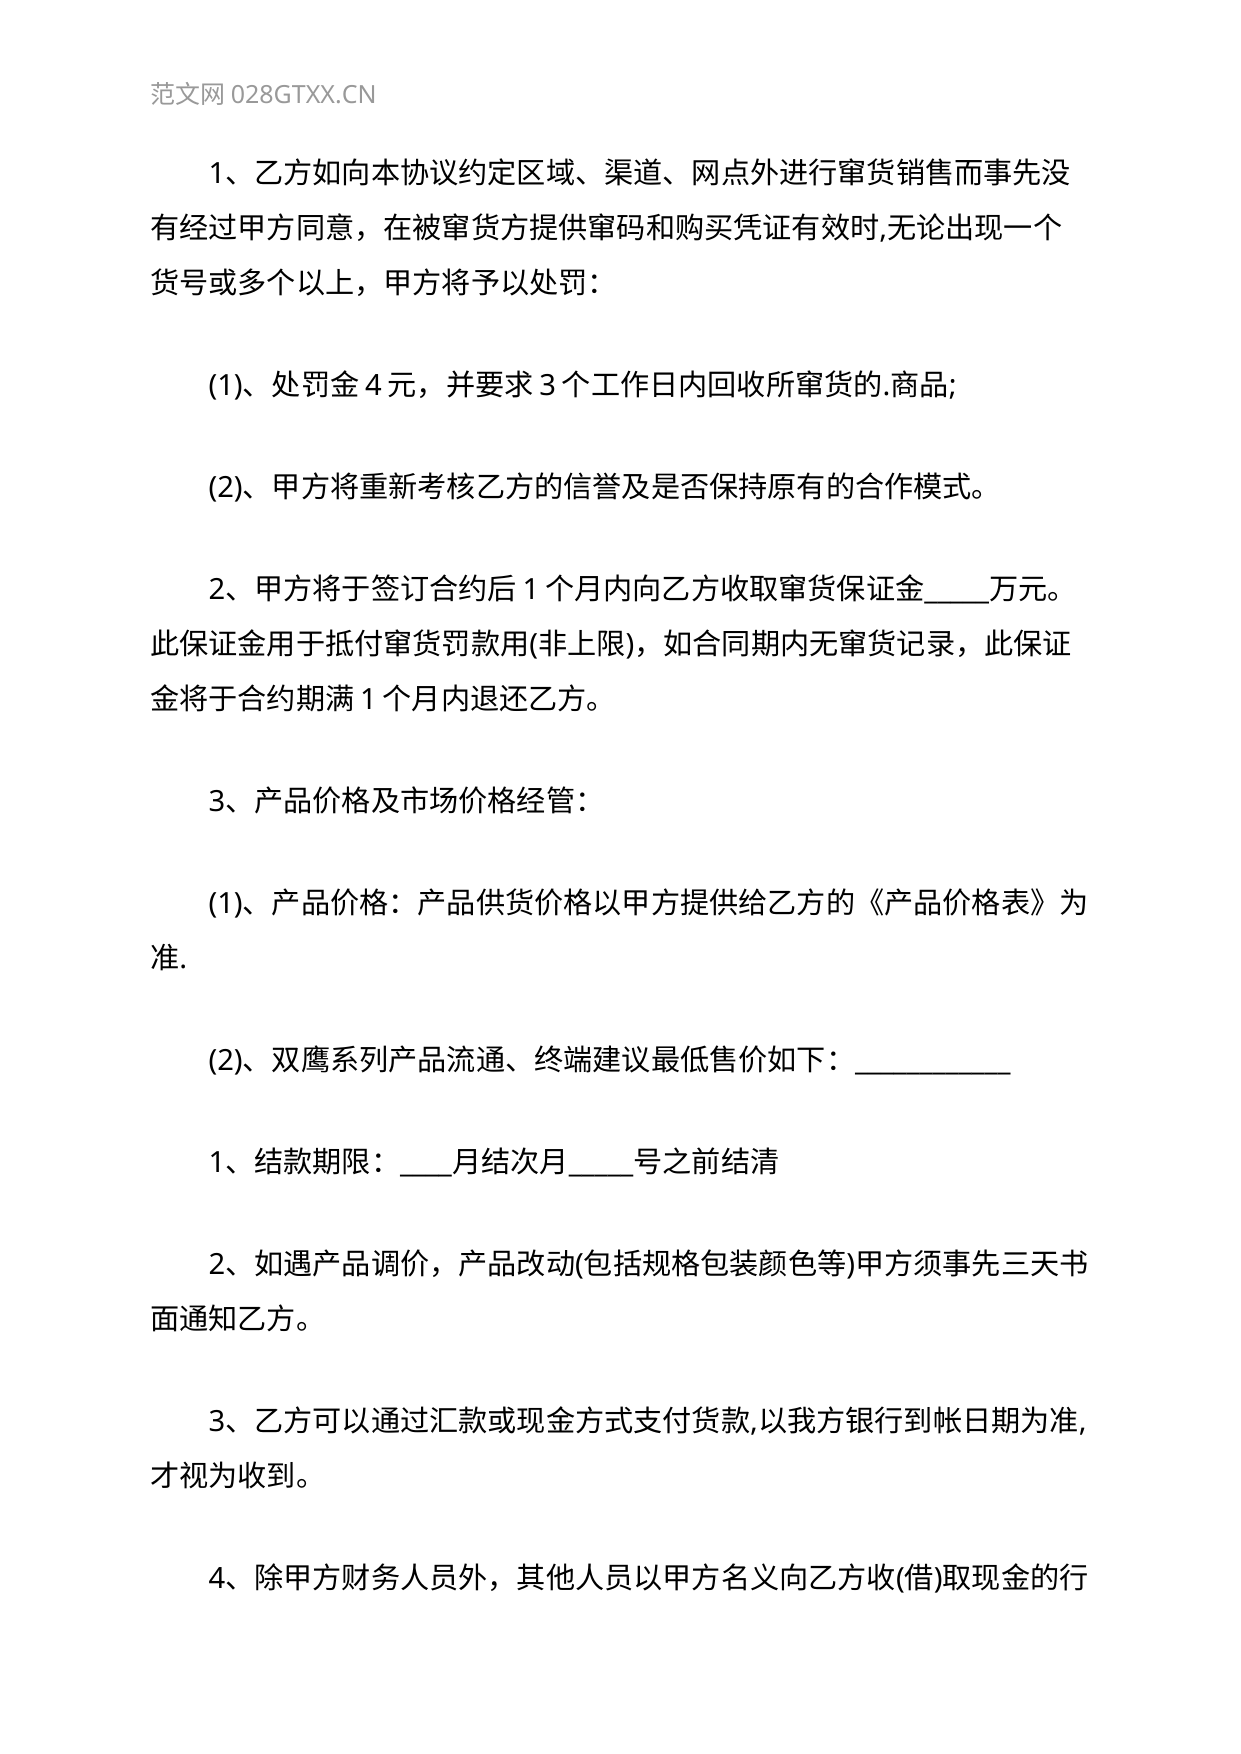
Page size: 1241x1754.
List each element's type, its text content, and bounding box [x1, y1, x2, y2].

text 2、如遇产品调价，产品改动(包括规格包装颜色等)甲方须事先三天书面通知乙方。 [150, 1241, 1090, 1338]
text (1)、产品价格：产品供货价格以甲方提供给乙方的《产品价格表》为准. [150, 880, 1090, 977]
text 2、甲方将于签订合约后1个月内向乙方收取窜货保证金_____万元。此保证金用于抵付窜货罚款用(非上限)，如合同期内无窜货记录，此保证金将于合约期满1个月内退还乙方。 [150, 566, 1090, 718]
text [150, 1554, 1090, 1597]
text (1)、处罚金4元，并要求3个工作日内回收所窜货的.商品; [150, 362, 1090, 404]
text (2)、甲方将重新考核乙方的信誉及是否保持原有的合作模式。 [150, 464, 1090, 506]
text 3、乙方可以通过汇款或现金方式支付货款,以我方银行到帐日期为准,才视为收到。 [150, 1397, 1090, 1495]
text 1、乙方如向本协议约定区域、渠道、网点外进行窜货销售而事先没有经过甲方同意，在被窜货方提供窜码和购买凭证有效时,无论出现一个货号或多个以上，甲方将予以处罚： [150, 150, 1090, 302]
text 1、结款期限：____月结次月_____号之前结清 [150, 1139, 1090, 1181]
text 3、产品价格及市场价格经管： [150, 778, 1090, 820]
text (2)、双鹰系列产品流通、终端建议最低售价如下：____________ [150, 1037, 1090, 1079]
